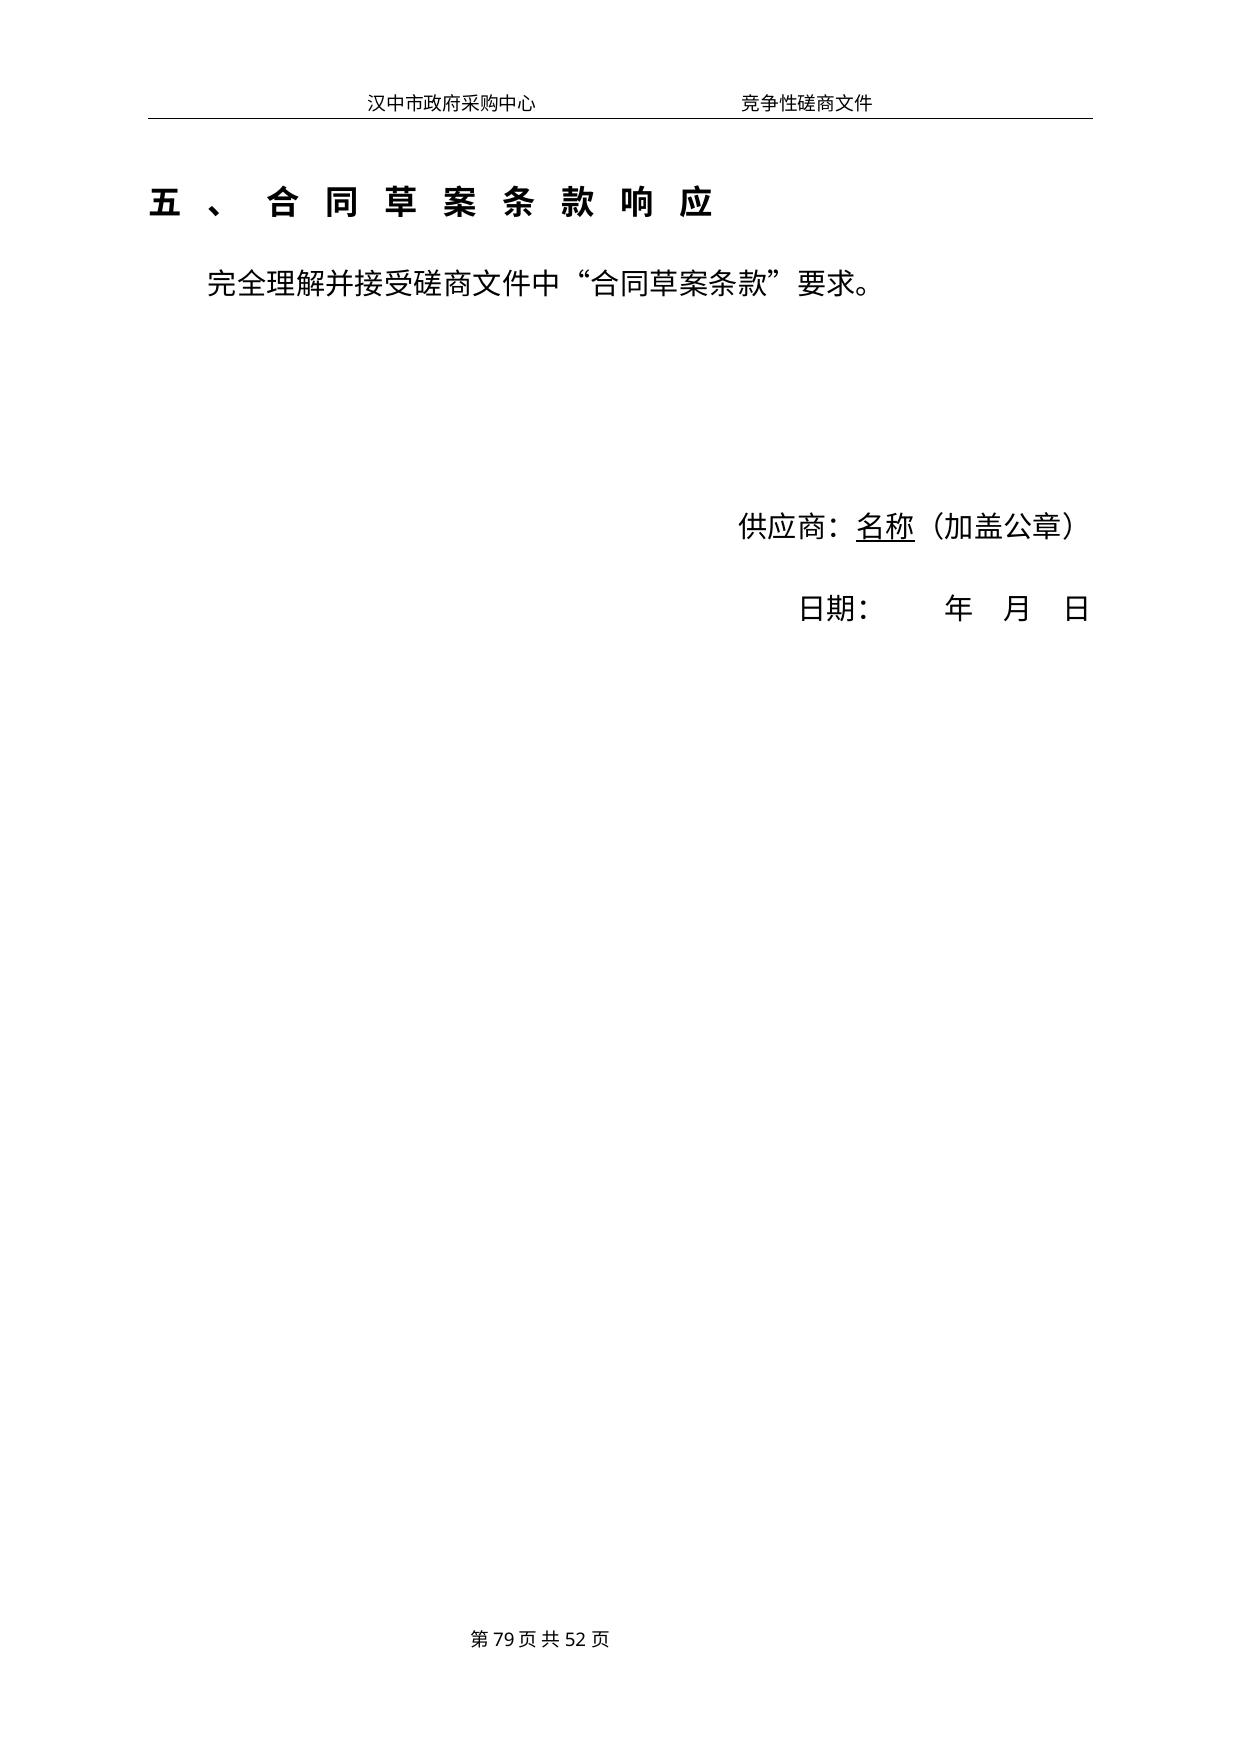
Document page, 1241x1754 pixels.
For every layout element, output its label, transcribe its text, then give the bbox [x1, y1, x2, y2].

text 完全理解并接受磋商文件中“合同草案条款”要求。 [148, 241, 1092, 323]
text 供应商：名称（加盖公章） [148, 483, 1092, 566]
text 五、合同草案条款响应 [148, 159, 1092, 241]
text 日期： 年 月 日 [148, 566, 1092, 648]
